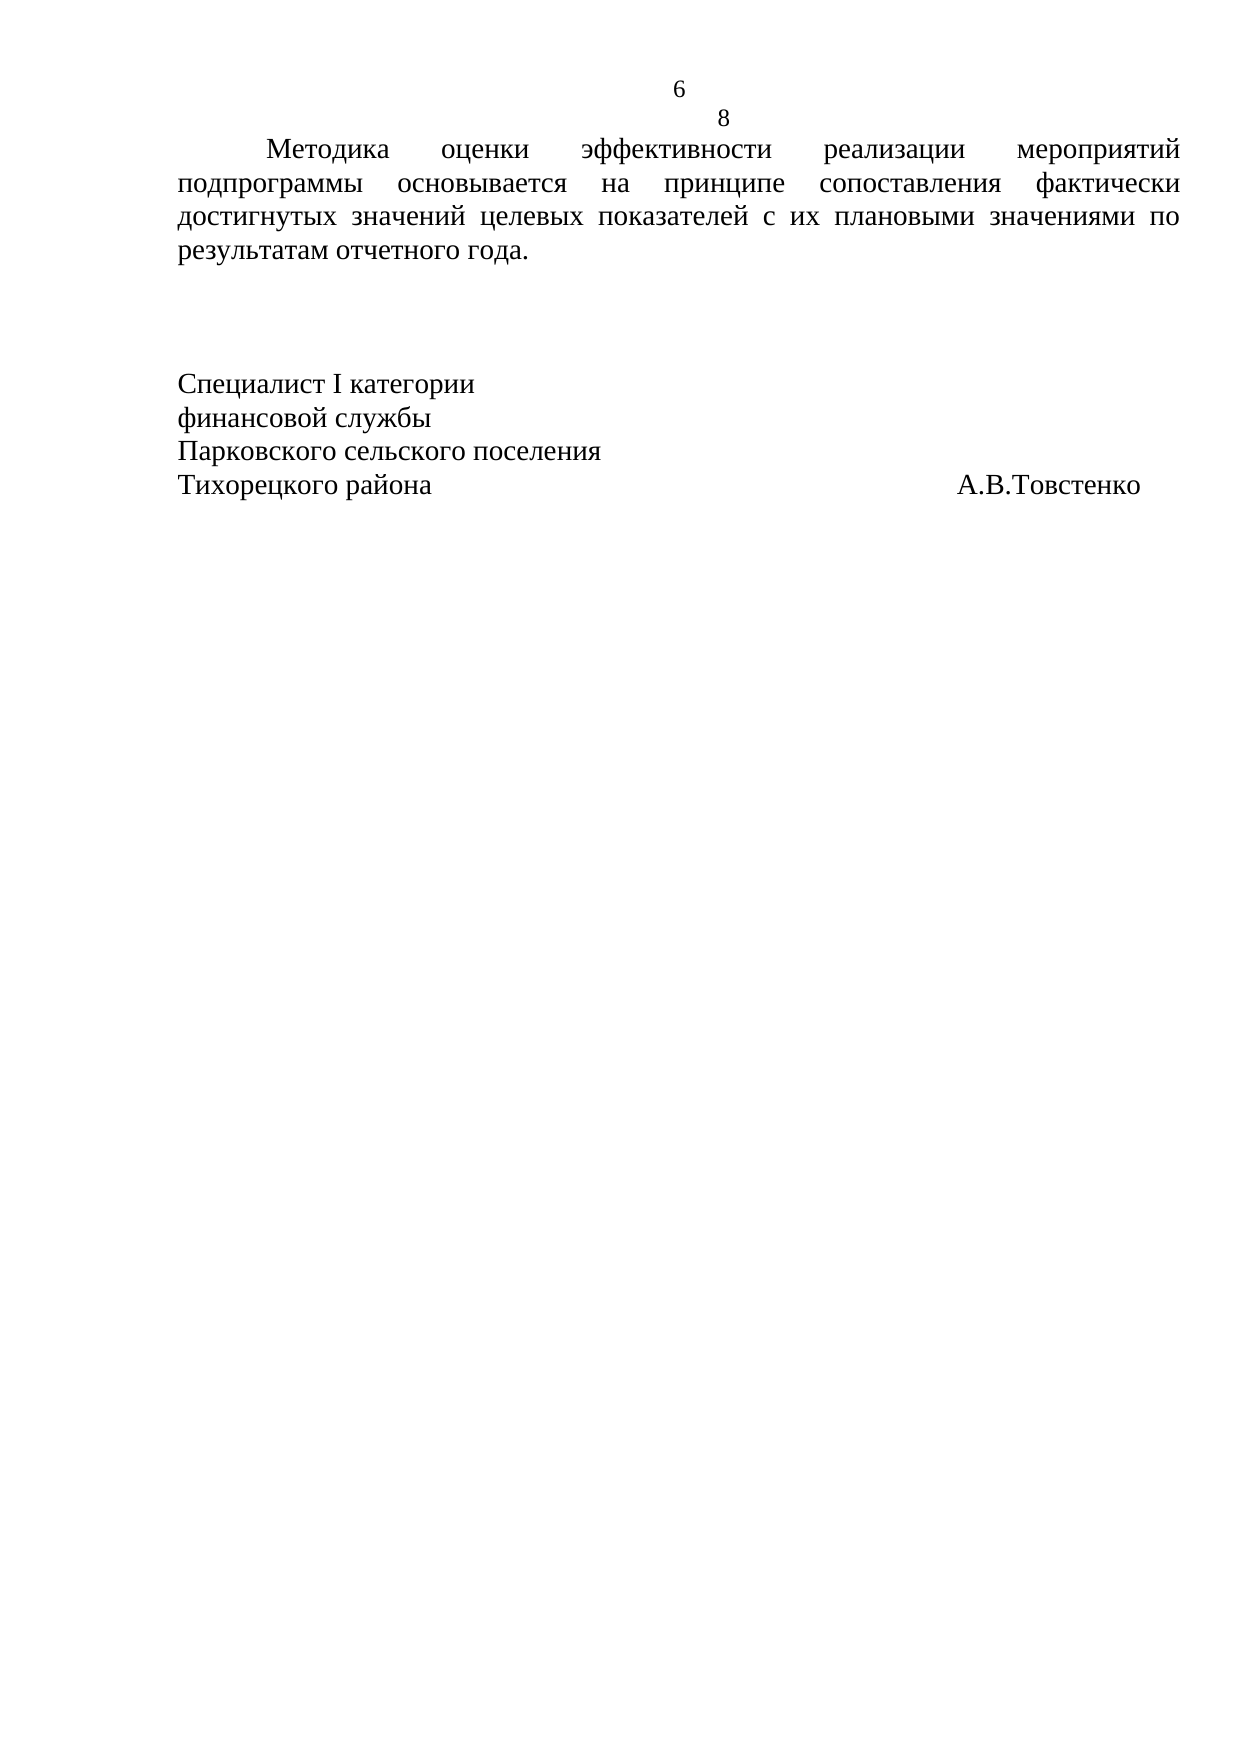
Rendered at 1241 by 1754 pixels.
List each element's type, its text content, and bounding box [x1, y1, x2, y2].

text Методика оценки эффективности реализации мероприятий подпрограммы основывается на принципе сопоставления фактически достигнутых значений целевых показателей с их плановыми значениями по результатам отчетного года. [177, 131, 1181, 266]
text 8 [177, 103, 1181, 131]
text финансовой службы [177, 400, 1181, 433]
text Специалист I категории [177, 366, 1181, 400]
text Парковского сельского поселения [177, 433, 1181, 467]
text Тихорецкого района А.В.Товстенко [177, 467, 1181, 500]
